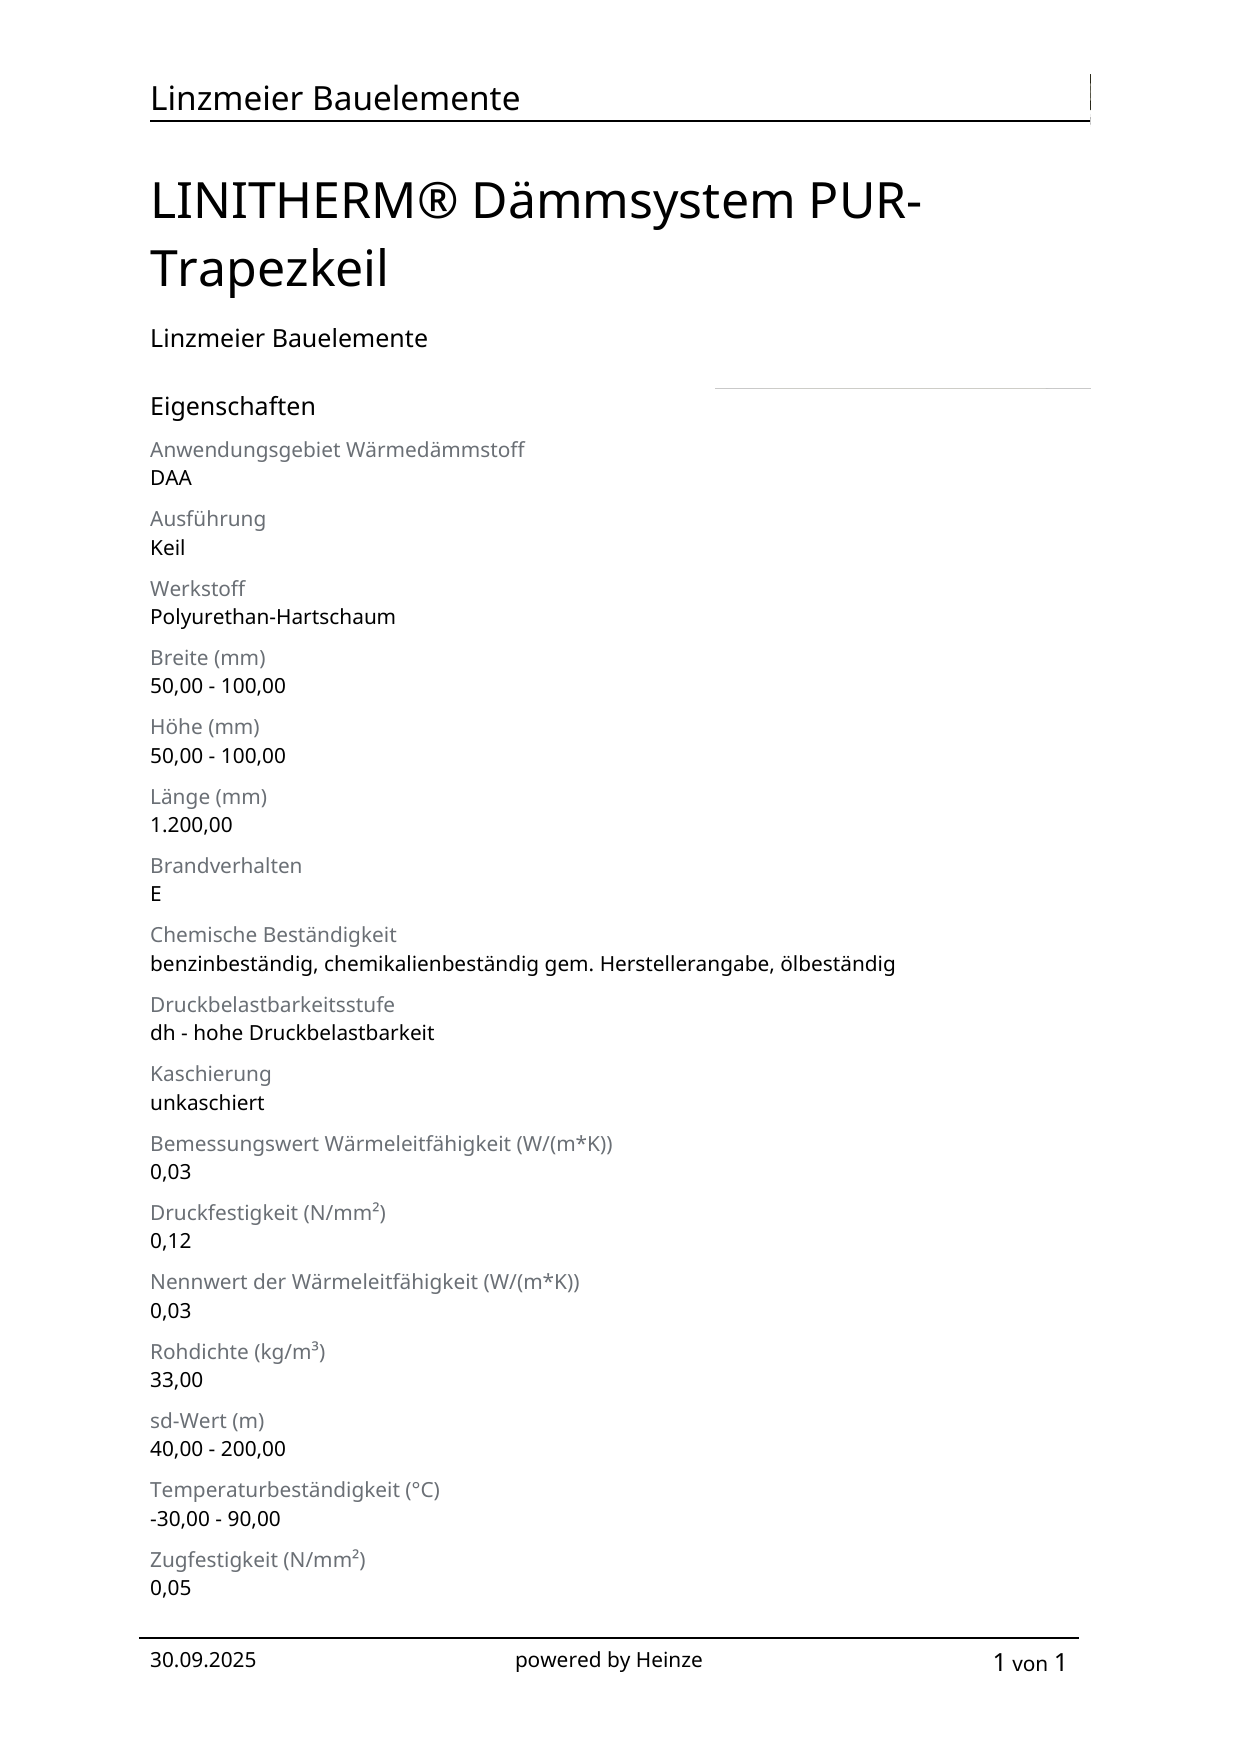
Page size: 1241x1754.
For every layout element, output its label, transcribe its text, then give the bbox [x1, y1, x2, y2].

text 50,00 - 100,00 [150, 741, 1090, 769]
text unkaschiert [150, 1088, 1090, 1116]
text Breite (mm) [150, 643, 1090, 671]
text Linzmeier Bauelemente [150, 320, 1090, 354]
text Chemische Beständigkeit [150, 921, 1090, 949]
text Ausführung [150, 504, 1090, 533]
text Länge (mm) [150, 782, 1090, 810]
text 33,00 [150, 1365, 1090, 1394]
text DAA [150, 463, 1090, 492]
text 0,12 [150, 1226, 1090, 1255]
text 0,03 [150, 1157, 1090, 1186]
text Druckbelastbarkeitsstufe [150, 990, 1090, 1018]
text 0,05 [150, 1573, 1090, 1602]
text Rohdichte (kg/m³) [150, 1337, 1090, 1365]
text Zugfestigkeit (N/mm²) [150, 1545, 1090, 1573]
text Polyurethan-Hartschaum [150, 602, 1090, 631]
text LINITHERM® Dämmsystem PUR-Trapezkeil [150, 165, 1090, 301]
text benzinbeständig, chemikalienbeständig gem. Herstellerangabe, ölbeständig [150, 949, 1090, 977]
text dh - hohe Druckbelastbarkeit [150, 1018, 1090, 1047]
text Anwendungsgebiet Wärmedämmstoff [150, 435, 1090, 463]
text Brandverhalten [150, 851, 1090, 879]
text Bemessungswert Wärmeleitfähigkeit (W/(m*K)) [150, 1129, 1090, 1157]
text 0,03 [150, 1296, 1090, 1324]
text Höhe (mm) [150, 712, 1090, 741]
text E [150, 879, 1090, 908]
text Kaschierung [150, 1059, 1090, 1088]
text Eigenschaften [150, 388, 1090, 422]
text Keil [150, 533, 1090, 561]
text Nennwert der Wärmeleitfähigkeit (W/(m*K)) [150, 1267, 1090, 1296]
text Temperaturbeständigkeit (°C) [150, 1476, 1090, 1504]
text 1.200,00 [150, 810, 1090, 839]
text sd-Wert (m) [150, 1406, 1090, 1434]
text -30,00 - 90,00 [150, 1504, 1090, 1532]
text Druckfestigkeit (N/mm²) [150, 1198, 1090, 1226]
text 40,00 - 200,00 [150, 1434, 1090, 1463]
text Werkstoff [150, 574, 1090, 602]
text 50,00 - 100,00 [150, 671, 1090, 700]
